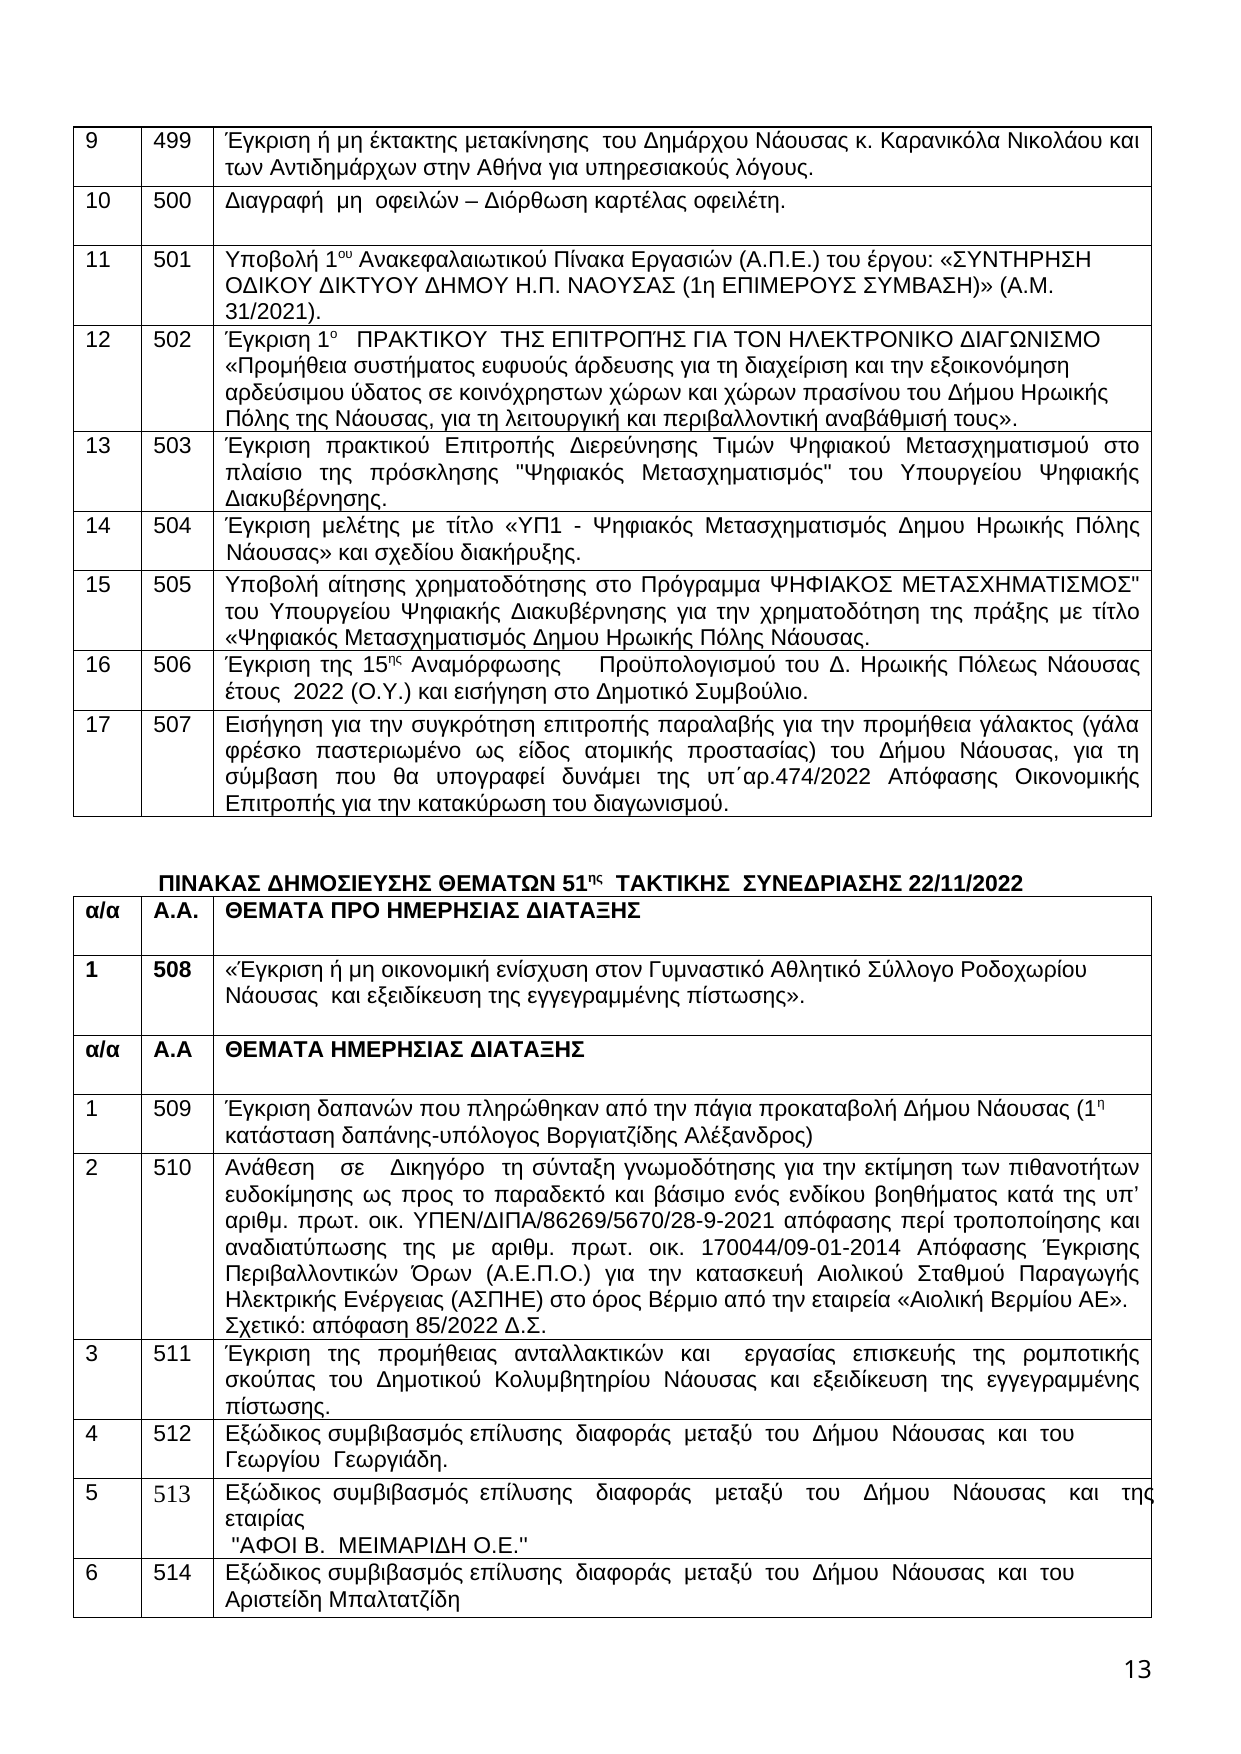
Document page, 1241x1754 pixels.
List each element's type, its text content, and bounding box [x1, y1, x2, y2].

table_cell Ανάθεση σε Δικηγόρο τη σύνταξη γνωμοδότησης για την εκτίμηση των πιθανοτήτων ευδοκίμησης ως προς το παραδεκτό και βάσιμο ενός ενδίκου βοηθήματος κατά της υπ’ αριθμ. πρωτ. οικ. ΥΠΕΝ/ΔΙΠΑ/86269/5670/28-9-2021 απόφασης περί τροποποίησης και αναδιατύπωσης της με αριθμ. πρωτ. οικ. 170044/09-01-2014 Απόφασης Έγκρισης Περιβαλλοντικών Όρων (Α.Ε.Π.Ο.) για την κατασκευή Αιολικού Σταθμού Παραγωγής Ηλεκτρικής Ενέργειας (ΑΣΠΗΕ) στο όρος Βέρμιο από την εταιρεία «Αιολική Βερμίου ΑΕ». Σχετικό: απόφαση 85/2022 Δ.Σ. [214, 1154, 1151, 1339]
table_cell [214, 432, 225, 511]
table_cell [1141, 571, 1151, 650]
table_cell Έγκριση δαπανών που πληρώθηκαν από την πάγια προκαταβολή Δήμου Νάουσας (1η κατάσταση δαπάνης-υπόλογος Βοργιατζίδης Αλέξανδρος) [214, 1095, 1151, 1153]
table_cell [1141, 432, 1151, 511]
table_cell 4 [74, 1420, 141, 1478]
table_cell 509 [142, 1095, 213, 1153]
table_cell α/α [74, 1036, 141, 1094]
table_cell 500 [142, 187, 213, 244]
table_cell 1 [74, 1095, 141, 1153]
table_cell 504 [142, 512, 213, 570]
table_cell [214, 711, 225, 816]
table_cell 5 [74, 1479, 141, 1558]
table_cell Α.Α [142, 1036, 213, 1094]
table_cell 499 [142, 128, 213, 186]
table_cell 17 [74, 711, 141, 816]
table_cell 514 [142, 1559, 213, 1617]
table_cell «Έγκριση ή μη οικονομική ενίσχυση στον Γυμναστικό Αθλητικό Σύλλογο Ροδοχωρίου Νάουσας και εξειδίκευση της εγγεγραμμένης πίστωσης». [214, 956, 1151, 1035]
table_cell 502 [142, 326, 213, 431]
table_cell 505 [142, 571, 213, 650]
table_cell 3 [74, 1340, 141, 1419]
table_cell 10 [74, 187, 141, 244]
table_header ΘΕΜΑΤΑ ΠΡΟ ΗΜΕΡΗΣΙΑΣ ΔΙΑΤΑΞΗΣ [214, 897, 1151, 955]
table_cell Υποβολή 1ου Ανακεφαλαιωτικού Πίνακα Εργασιών (Α.Π.Ε.) του έργου: «ΣΥΝΤΗΡΗΣΗ ΟΔΙΚΟΥ ΔΙΚΤΥΟΥ ΔΗΜΟΥ Η.Π. ΝΑΟΥΣΑΣ (1η ΕΠΙΜΕΡΟΥΣ ΣΥΜΒΑΣΗ)» (Α.Μ. 31/2021). [214, 246, 1151, 325]
table_cell 15 [74, 571, 141, 650]
table_cell 510 [142, 1154, 213, 1339]
table_cell Έγκριση ή μη έκτακτης μετακίνησης του Δημάρχου Νάουσας κ. Καρανικόλα Νικολάου και των Αντιδημάρχων στην Αθήνα για υπηρεσιακούς λόγους. [214, 128, 1151, 186]
table_cell 511 [142, 1340, 213, 1419]
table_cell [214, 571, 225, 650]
table_cell 506 [142, 651, 213, 709]
table_cell Έγκριση της 15ης Αναμόρφωσης Προϋπολογισμού του Δ. Ηρωικής Πόλεως Νάουσας έτους 2022 (Ο.Υ.) και εισήγηση στο Δημοτικό Συμβούλιο. [214, 651, 1151, 709]
table_cell Εξώδικος συμβιβασμός επίλυσης διαφοράς μεταξύ του Δήμου Νάουσας και του Αριστείδη Μπαλτατζίδη [214, 1559, 1151, 1617]
table_cell 13 [74, 432, 141, 511]
table_cell 501 [142, 246, 213, 325]
table_cell 11 [74, 246, 141, 325]
table_cell 14 [74, 512, 141, 570]
table_cell 1 [74, 956, 141, 1035]
table_cell 12 [74, 326, 141, 431]
table_cell ΘΕΜΑΤΑ ΗΜΕΡΗΣΙΑΣ ΔΙΑΤΑΞΗΣ [214, 1036, 1151, 1094]
table_cell 513 [142, 1479, 213, 1558]
table_cell Εξώδικος συμβιβασμός επίλυσης διαφοράς μεταξύ του Δήμου Νάουσας και της εταιρίας ''ΑΦΟΙ Β. ΜΕΙΜΑΡΙΔΗ Ο.Ε.'' [214, 1479, 1151, 1558]
table_header α/α [74, 897, 141, 955]
table_cell 507 [142, 711, 213, 816]
table_cell 508 [142, 956, 213, 1035]
table_cell Εξώδικος συμβιβασμός επίλυσης διαφοράς μεταξύ του Δήμου Νάουσας και του Γεωργίου Γεωργιάδη. [214, 1420, 1151, 1478]
table_header Α.Α. [142, 897, 213, 955]
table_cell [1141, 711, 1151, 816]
text ΠΙΝΑΚΑΣ ΔΗΜΟΣΙΕΥΣΗΣ ΘΕΜΑΤΩΝ 51ης ΤΑΚΤΙΚΗΣ ΣΥΝΕΔΡΙΑΣΗΣ 22/11/2022 [29, 870, 1152, 896]
table_cell Έγκριση μελέτης με τίτλο «ΥΠ1 - Ψηφιακός Μετασχηματισμός Δημου Ηρωικής Πόλης Νάουσας» και σχεδίου διακήρυξης. [214, 512, 1151, 570]
table_cell Έγκριση 1ο ΠΡΑΚΤΙΚΟΥ ΤΗΣ ΕΠΙΤΡΟΠΉΣ ΓΙΑ ΤΟΝ ΗΛΕΚΤΡΟΝΙΚΟ ΔΙΑΓΩΝΙΣΜΟ «Προμήθεια συστήματος ευφυούς άρδευσης για τη διαχείριση και την εξοικονόμηση αρδεύσιμου ύδατος σε κοινόχρηστων χώρων και χώρων πρασίνου του Δήμου Ηρωικής Πόλης της Νάουσας, για τη λειτουργική και περιβαλλοντική αναβάθμισή τους». [214, 326, 1151, 431]
table_cell 503 [142, 432, 213, 511]
table_cell 2 [74, 1154, 141, 1339]
table_cell 512 [142, 1420, 213, 1478]
table_cell 16 [74, 651, 141, 709]
table_cell Διαγραφή μη οφειλών – Διόρθωση καρτέλας οφειλέτη. [214, 187, 1151, 244]
table_cell 6 [74, 1559, 141, 1617]
table_cell 9 [74, 128, 141, 186]
table_cell Έγκριση της προμήθειας ανταλλακτικών και εργασίας επισκευής της ρομποτικής σκούπας του Δημοτικού Κολυμβητηρίου Νάουσας και εξειδίκευση της εγγεγραμμένης πίστωσης. [214, 1340, 1151, 1419]
